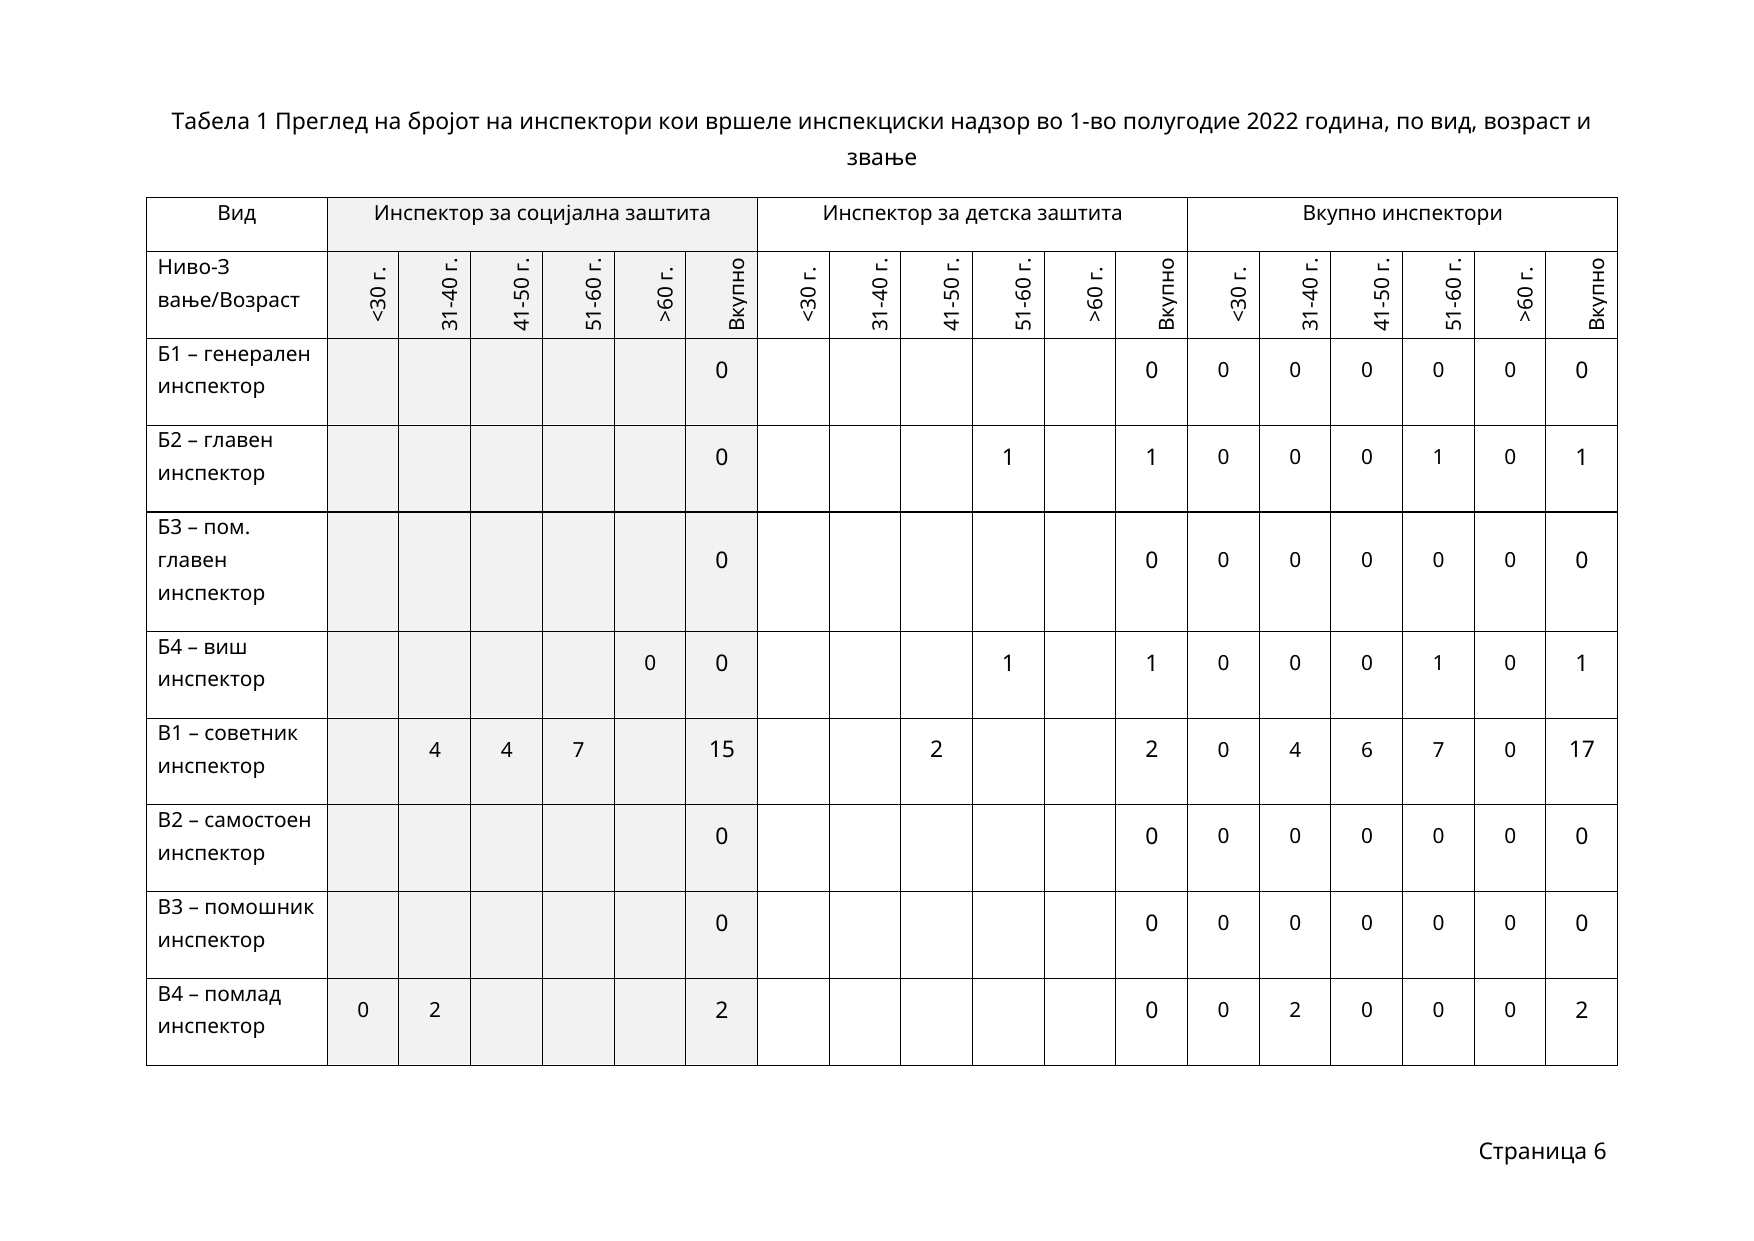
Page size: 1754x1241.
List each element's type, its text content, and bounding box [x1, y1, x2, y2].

table_cell 1 [1116, 426, 1187, 511]
table_cell 0 [686, 426, 757, 511]
table_cell [615, 892, 685, 978]
table_cell 0 [1188, 426, 1259, 511]
table_cell 0 [1331, 339, 1402, 424]
table_cell 0 [1260, 632, 1330, 717]
table_cell [543, 513, 614, 631]
table_cell <30 г. [758, 252, 829, 338]
table_cell [901, 805, 972, 891]
table_cell [1045, 632, 1115, 717]
table_cell 31-40 г. [830, 252, 900, 338]
table_cell 41-50 г. [1331, 252, 1402, 338]
table_cell 0 [686, 805, 757, 891]
table_cell [973, 513, 1044, 631]
table_cell <30 г. [328, 252, 398, 338]
table_cell 0 [686, 339, 757, 424]
table_cell 0 [1331, 979, 1402, 1064]
table_cell 0 [1116, 892, 1187, 978]
table_cell <30 г. [1188, 252, 1259, 338]
table_cell [758, 979, 829, 1064]
table_cell 0 [1260, 513, 1330, 631]
table_cell 0 [1260, 426, 1330, 511]
table_cell 0 [1475, 719, 1545, 804]
table_cell 1 [1546, 632, 1617, 717]
table_cell [328, 513, 398, 631]
table_cell [901, 979, 972, 1064]
table_cell Б2 – главен инспектор [147, 426, 327, 511]
table_cell [901, 632, 972, 717]
table_cell 31-40 г. [399, 252, 470, 338]
table_cell [758, 805, 829, 891]
table_cell [543, 892, 614, 978]
table_cell В4 – помлад инспектор [147, 979, 327, 1064]
table_cell [758, 632, 829, 717]
table_cell 0 [1403, 979, 1474, 1064]
table_cell 2 [686, 979, 757, 1064]
table_cell [973, 805, 1044, 891]
table_cell Вкупно [1116, 252, 1187, 338]
table_cell 0 [1188, 979, 1259, 1064]
table_cell 15 [686, 719, 757, 804]
table_cell 0 [1331, 426, 1402, 511]
table_cell 6 [1331, 719, 1402, 804]
table_cell 0 [1116, 339, 1187, 424]
table_cell [328, 426, 398, 511]
table_cell 0 [1188, 892, 1259, 978]
table_cell 1 [1546, 426, 1617, 511]
table_cell Инспектор за социјална заштита [328, 198, 757, 251]
table_cell Инспектор за детска заштита [758, 198, 1187, 251]
table_cell 1 [1116, 632, 1187, 717]
table_cell 0 [1475, 632, 1545, 717]
table_cell [1045, 892, 1115, 978]
table_cell 0 [1403, 892, 1474, 978]
table_cell [1045, 719, 1115, 804]
table_cell 17 [1546, 719, 1617, 804]
table_cell 7 [1403, 719, 1474, 804]
table_cell 1 [973, 426, 1044, 511]
table_cell [901, 892, 972, 978]
table_cell [328, 805, 398, 891]
table_cell [830, 892, 900, 978]
table_cell [758, 513, 829, 631]
table_cell 51-60 г. [1403, 252, 1474, 338]
table_cell [471, 979, 542, 1064]
table_cell [901, 513, 972, 631]
table_cell [830, 513, 900, 631]
table_cell 1 [973, 632, 1044, 717]
table_cell 31-40 г. [1260, 252, 1330, 338]
table_cell 51-60 г. [973, 252, 1044, 338]
table_cell 0 [1260, 892, 1330, 978]
table_cell [830, 805, 900, 891]
table_cell [471, 632, 542, 717]
table_header Табела 1 Преглед на бројот на инспектори кои вршеле инспекциски надзор во 1-во полугодие 2022 година, по вид, возраст и звање [146, 105, 1617, 197]
table_cell [615, 719, 685, 804]
table_cell 0 [1331, 805, 1402, 891]
table_cell 0 [1188, 719, 1259, 804]
table_cell >60 г. [1475, 252, 1545, 338]
table_cell 0 [686, 513, 757, 631]
table_cell [758, 719, 829, 804]
table_cell 0 [1475, 426, 1545, 511]
table_cell 0 [1475, 805, 1545, 891]
table_cell 0 [1188, 339, 1259, 424]
table_cell [543, 426, 614, 511]
table_cell >60 г. [615, 252, 685, 338]
table_cell 0 [1475, 979, 1545, 1064]
table_cell [471, 513, 542, 631]
table_cell Б3 – пом. главен инспектор [147, 513, 327, 631]
table_cell 1 [1403, 426, 1474, 511]
table_cell Вид [147, 198, 327, 251]
table_cell 0 [1116, 979, 1187, 1064]
table_cell [399, 339, 470, 424]
table_cell [399, 805, 470, 891]
table_cell 4 [471, 719, 542, 804]
table_cell 2 [1116, 719, 1187, 804]
table_cell [471, 339, 542, 424]
table_cell [615, 805, 685, 891]
table_cell [973, 979, 1044, 1064]
table_cell [471, 426, 542, 511]
table_cell [399, 426, 470, 511]
table_cell Вкупно инспектори [1188, 198, 1617, 251]
table_cell [973, 719, 1044, 804]
table_cell [543, 339, 614, 424]
table_cell [328, 892, 398, 978]
table_cell 0 [1475, 892, 1545, 978]
table_cell [1045, 513, 1115, 631]
table_cell [543, 632, 614, 717]
table_cell [1045, 339, 1115, 424]
table_cell Вкупно [1546, 252, 1617, 338]
table_cell 0 [1546, 339, 1617, 424]
table_cell 41-50 г. [901, 252, 972, 338]
table_cell 0 [1260, 805, 1330, 891]
table_cell 0 [1116, 805, 1187, 891]
table_cell [758, 426, 829, 511]
table_cell 2 [901, 719, 972, 804]
table_cell 0 [1475, 513, 1545, 631]
table_cell Ниво-З вање/Возраст [147, 252, 327, 338]
table_cell [615, 979, 685, 1064]
table_cell [830, 632, 900, 717]
table_cell 0 [1188, 805, 1259, 891]
table_cell 0 [1546, 805, 1617, 891]
table_cell 0 [1546, 892, 1617, 978]
table_cell 0 [1403, 339, 1474, 424]
table_cell 51-60 г. [543, 252, 614, 338]
table_cell 2 [399, 979, 470, 1064]
table_cell 0 [1331, 632, 1402, 717]
table_cell [830, 719, 900, 804]
table_cell [543, 805, 614, 891]
table_cell [328, 339, 398, 424]
table_cell [328, 719, 398, 804]
table_cell Б4 – виш инспектор [147, 632, 327, 717]
table_cell [1045, 805, 1115, 891]
table_cell [471, 805, 542, 891]
table_cell [973, 339, 1044, 424]
table_cell 0 [1403, 805, 1474, 891]
table_cell 7 [543, 719, 614, 804]
table_cell [328, 632, 398, 717]
table_cell В2 – самостоен инспектор [147, 805, 327, 891]
table_cell >60 г. [1045, 252, 1115, 338]
table_cell 0 [1188, 513, 1259, 631]
table_cell [471, 892, 542, 978]
table_cell [901, 426, 972, 511]
table_cell 0 [1546, 513, 1617, 631]
table_cell 0 [328, 979, 398, 1064]
table_cell 0 [1331, 513, 1402, 631]
table_cell [830, 426, 900, 511]
table_cell [543, 979, 614, 1064]
table_cell 0 [1331, 892, 1402, 978]
table_cell 0 [686, 632, 757, 717]
table_cell Вкупно [686, 252, 757, 338]
table_cell 0 [615, 632, 685, 717]
table_cell В1 – советник инспектор [147, 719, 327, 804]
table_cell [973, 892, 1044, 978]
table_cell [1045, 426, 1115, 511]
table_cell Б1 – генерален инспектор [147, 339, 327, 424]
table_cell 4 [1260, 719, 1330, 804]
table_cell [615, 339, 685, 424]
table_cell [758, 892, 829, 978]
table_cell 41-50 г. [471, 252, 542, 338]
table_cell [1045, 979, 1115, 1064]
table_cell 0 [1403, 513, 1474, 631]
table_cell 0 [1260, 339, 1330, 424]
table_cell [399, 892, 470, 978]
table_cell [830, 979, 900, 1064]
table_cell [615, 513, 685, 631]
table_cell 0 [1188, 632, 1259, 717]
table_cell [615, 426, 685, 511]
table_cell [758, 339, 829, 424]
table_cell 0 [1475, 339, 1545, 424]
table_cell 4 [399, 719, 470, 804]
table_cell [901, 339, 972, 424]
table_cell [830, 339, 900, 424]
table_cell 2 [1260, 979, 1330, 1064]
table_cell 2 [1546, 979, 1617, 1064]
table_cell 0 [1116, 513, 1187, 631]
table_cell [399, 632, 470, 717]
table_cell 1 [1403, 632, 1474, 717]
table_cell 0 [686, 892, 757, 978]
table_cell [399, 513, 470, 631]
table_cell В3 – помошник инспектор [147, 892, 327, 978]
